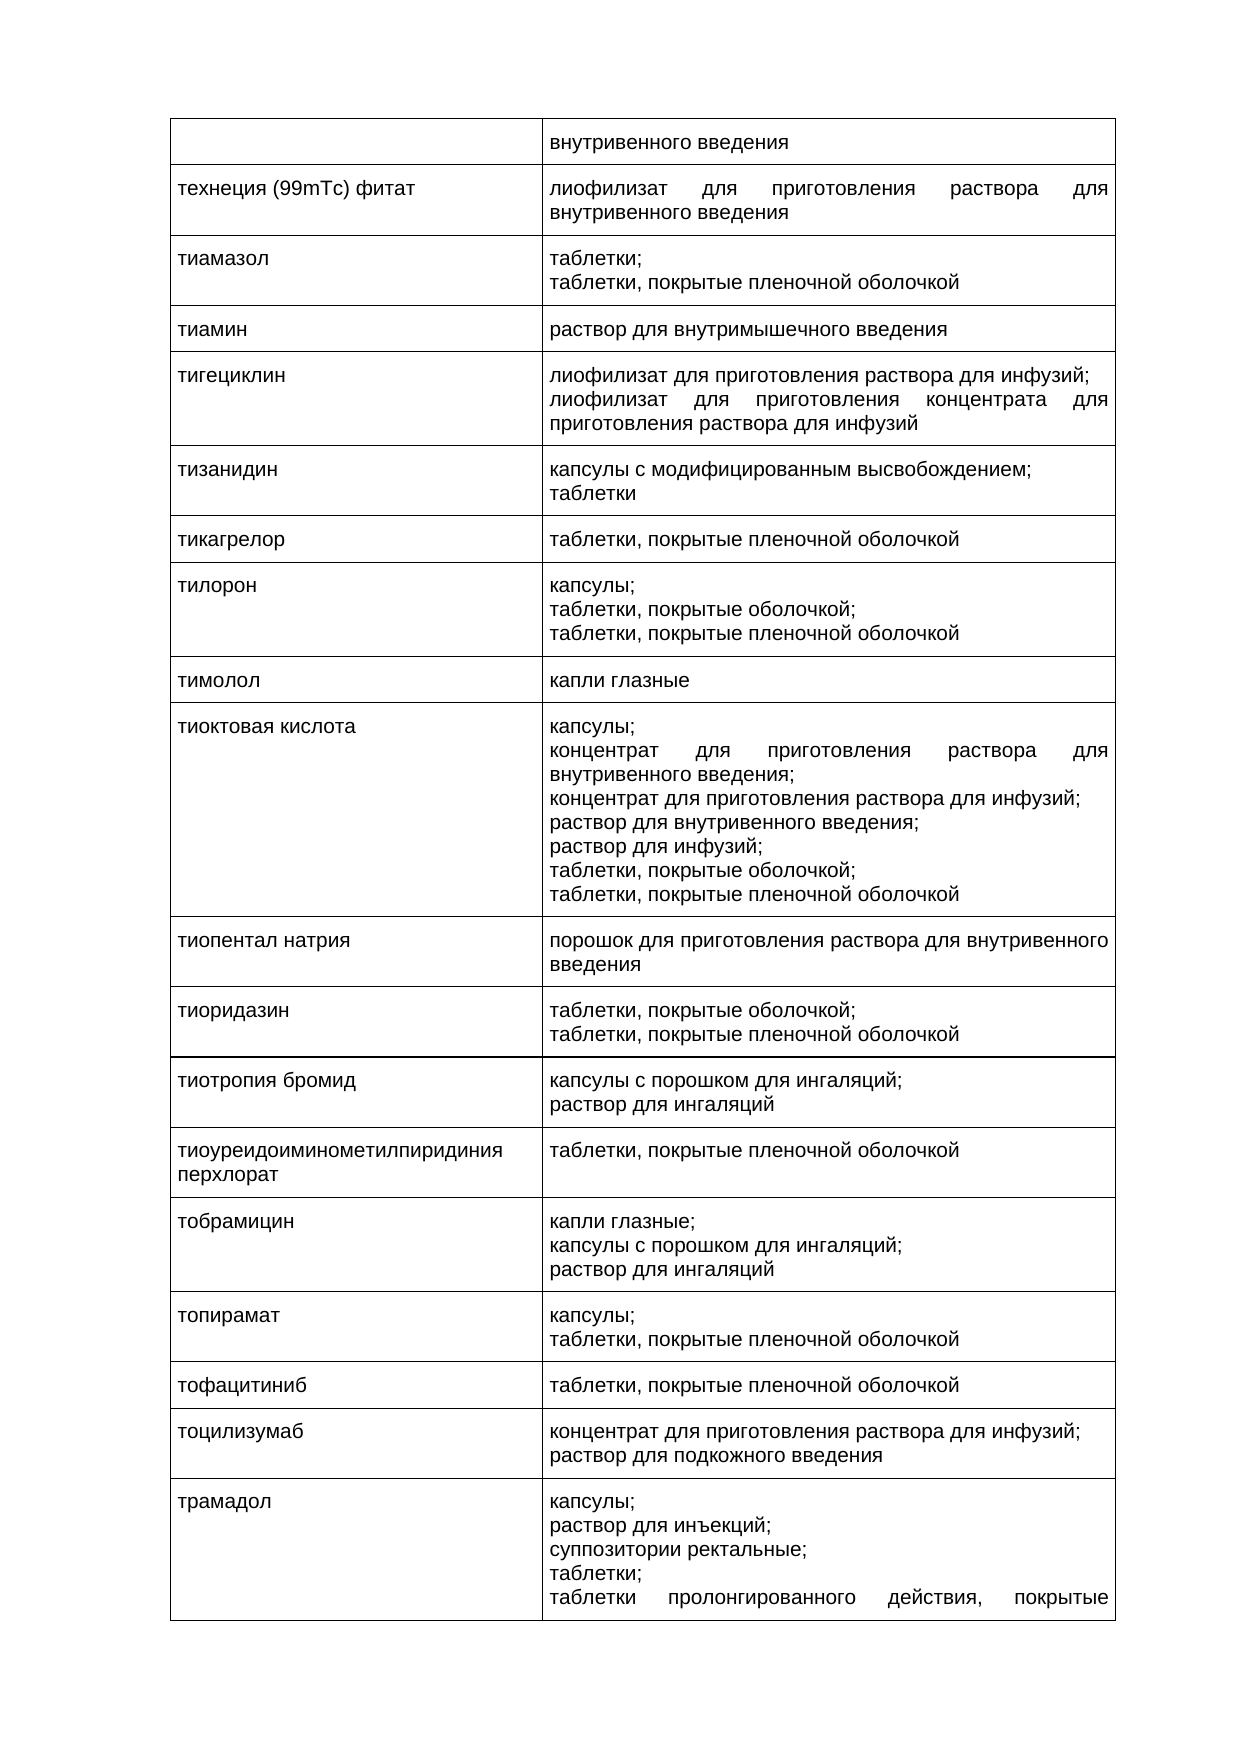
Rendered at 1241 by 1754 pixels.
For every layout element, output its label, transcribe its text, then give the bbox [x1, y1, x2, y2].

table_cell тиоридазин [171, 987, 542, 1056]
table_cell трамадол [171, 1479, 542, 1620]
table_cell тиамазол [171, 236, 542, 305]
table_cell тизанидин [171, 446, 542, 515]
table_cell раствор для внутримышечного введения [543, 306, 1115, 351]
table_cell капсулы; таблетки, покрытые пленочной оболочкой [543, 1292, 1115, 1361]
table_cell тиоуреидоиминометилпиридиния перхлорат [171, 1128, 542, 1197]
table_cell тикагрелор [171, 516, 542, 562]
table_cell капсулы с порошком для ингаляций; раствор для ингаляций [543, 1058, 1115, 1127]
table_cell тиамин [171, 306, 542, 351]
table_cell капсулы; таблетки, покрытые оболочкой; таблетки, покрытые пленочной оболочкой [543, 563, 1115, 656]
table_cell топирамат [171, 1292, 542, 1361]
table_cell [543, 165, 1115, 234]
table_cell тиопентал натрия [171, 917, 542, 986]
table_cell таблетки; таблетки, покрытые пленочной оболочкой [543, 236, 1115, 305]
table_cell тимолол [171, 657, 542, 702]
table_cell концентрат для приготовления раствора для инфузий; раствор для подкожного введения [543, 1409, 1115, 1478]
table_cell тофацитиниб [171, 1362, 542, 1407]
table_cell таблетки, покрытые пленочной оболочкой [543, 516, 1115, 562]
table_cell тоцилизумаб [171, 1409, 542, 1478]
table_cell технеция (99mTc) фитат [171, 165, 542, 234]
table_cell тиотропия бромид [171, 1058, 542, 1127]
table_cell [171, 119, 542, 164]
table_cell таблетки, покрытые оболочкой; таблетки, покрытые пленочной оболочкой [543, 987, 1115, 1056]
table_cell капсулы с модифицированным высвобождением; таблетки [543, 446, 1115, 515]
table_cell капли глазные [543, 657, 1115, 702]
table_cell тиоктовая кислота [171, 703, 542, 916]
table_cell тобрамицин [171, 1198, 542, 1291]
table_cell тигециклин [171, 352, 542, 445]
table_cell порошок для приготовления раствора для внутривенного введения [543, 917, 1115, 986]
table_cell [543, 1479, 1115, 1620]
table_cell капли глазные; капсулы с порошком для ингаляций; раствор для ингаляций [543, 1198, 1115, 1291]
table_cell таблетки, покрытые пленочной оболочкой [543, 1128, 1115, 1197]
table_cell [543, 119, 1115, 164]
table_cell таблетки, покрытые пленочной оболочкой [543, 1362, 1115, 1407]
table_cell тилорон [171, 563, 542, 656]
table_cell капсулы; концентрат для приготовления раствора для внутривенного введения; концентрат для приготовления раствора для инфузий; раствор для внутривенного введения; раствор для инфузий; таблетки, покрытые оболочкой; таблетки, покрытые пленочной оболочкой [543, 703, 1115, 916]
table_cell лиофилизат для приготовления раствора для инфузий; лиофилизат для приготовления концентрата для приготовления раствора для инфузий [543, 352, 1115, 445]
